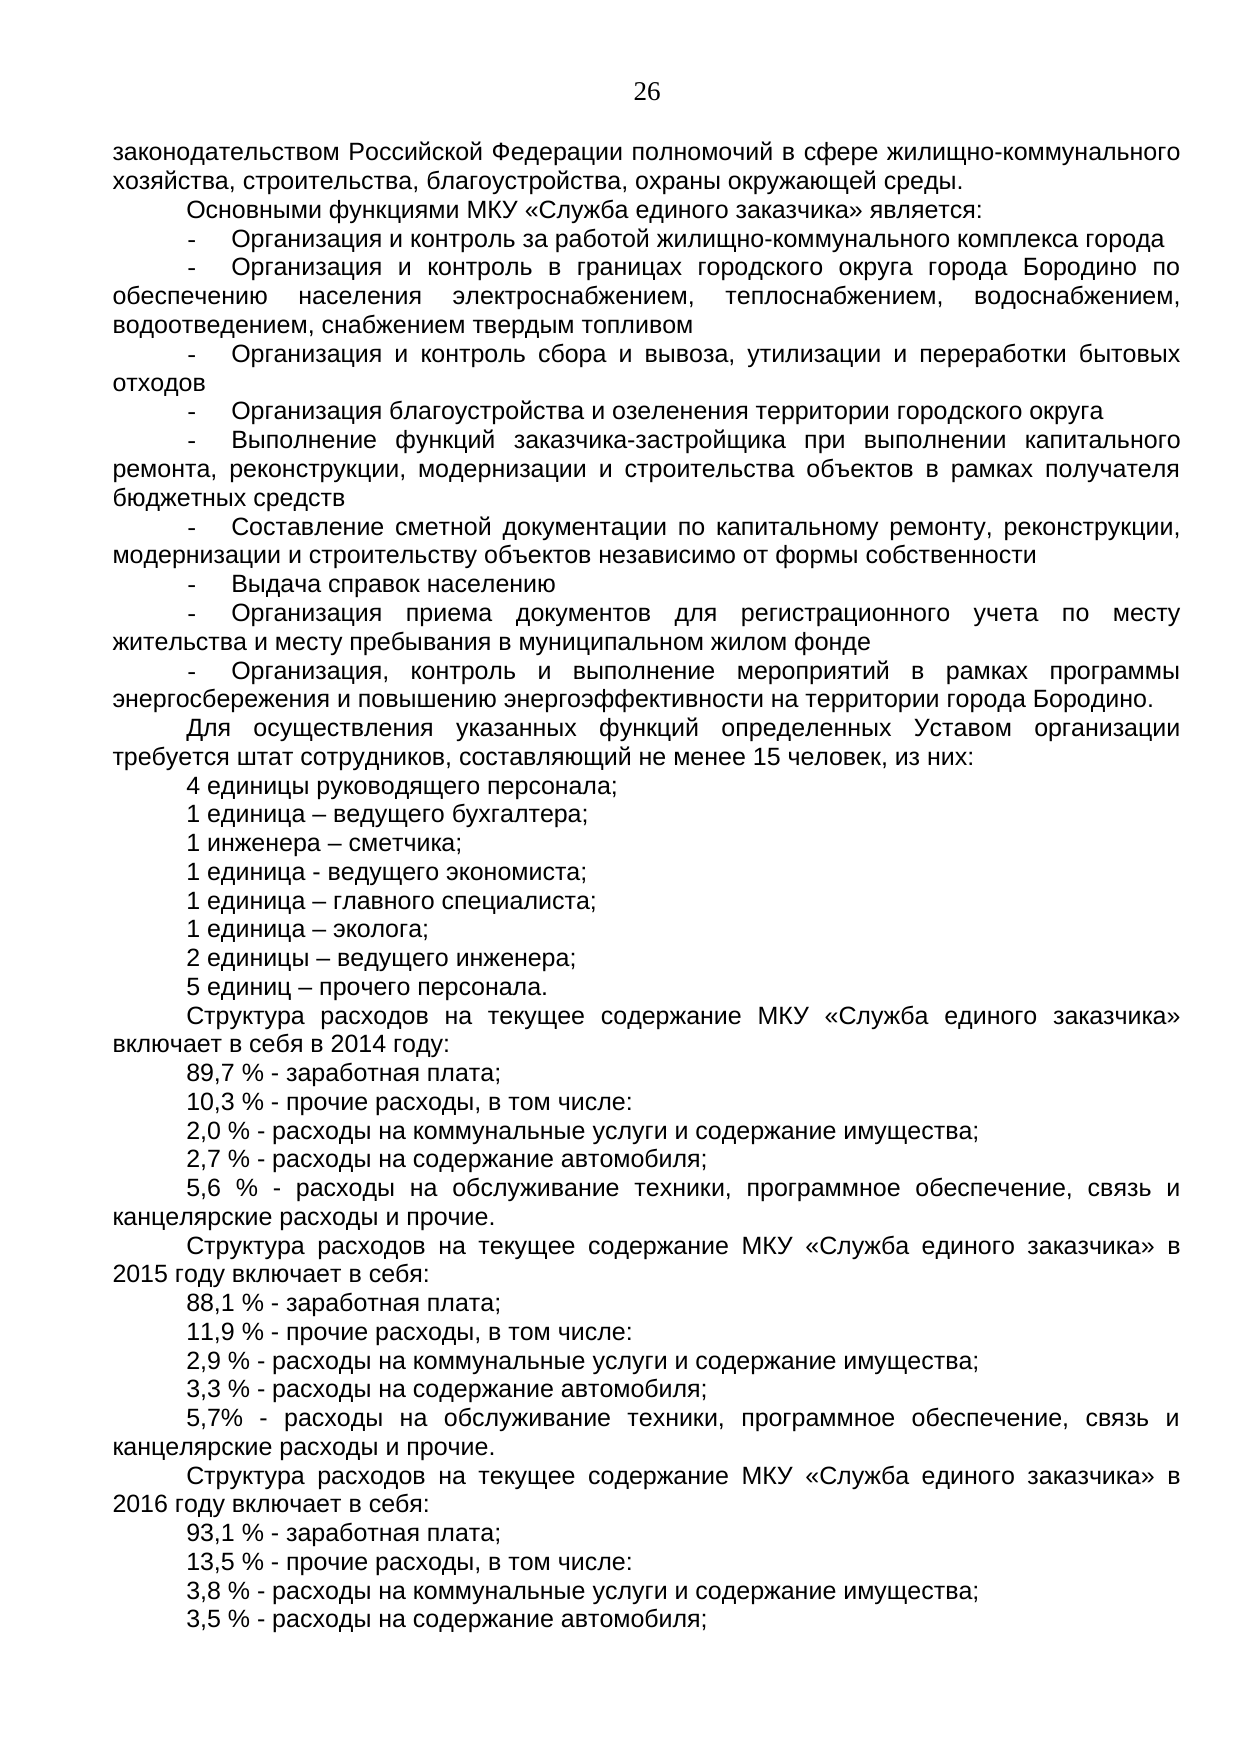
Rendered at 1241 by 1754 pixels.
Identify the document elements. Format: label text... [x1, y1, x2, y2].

text 89,7 % - заработная плата; [112, 1058, 1181, 1087]
text Основными функциями МКУ «Служба единого заказчика» является: [112, 195, 1181, 223]
text 5,7% - расходы на обслуживание техники, программное обеспечение, связь и канцелярские расходы и прочие. [112, 1403, 1181, 1461]
text 1 единица - ведущего экономиста; [112, 857, 1181, 886]
text Для осуществления указанных функций определенных Уставом организации требуется штат сотрудников, составляющий не менее 15 человек, из них: [112, 713, 1181, 771]
text 93,1 % - заработная плата; [112, 1518, 1181, 1547]
text 10,3 % - прочие расходы, в том числе: [112, 1087, 1181, 1116]
text 5 единиц – прочего персонала. [112, 972, 1181, 1001]
text 13,5 % - прочие расходы, в том числе: [112, 1547, 1181, 1576]
text 1 единица – главного специалиста; [112, 886, 1181, 914]
text 3,5 % - расходы на содержание автомобиля; [112, 1604, 1181, 1633]
list Организация и контроль сбора и вывоза, утилизации и переработки бытовых отходов [112, 339, 1181, 396]
list Организация благоустройства и озеленения территории городского округа [112, 396, 1181, 425]
text 4 единицы руководящего персонала; [112, 771, 1181, 799]
text 1 инженера – сметчика; [112, 828, 1181, 857]
text 3,8 % - расходы на коммунальные услуги и содержание имущества; [112, 1576, 1181, 1604]
text 2,9 % - расходы на коммунальные услуги и содержание имущества; [112, 1346, 1181, 1374]
list Организация и контроль за работой жилищно-коммунального комплекса города [112, 223, 1181, 252]
list Выполнение функций заказчика-застройщика при выполнении капитального ремонта, реконструкции, модернизации и строительства объектов в рамках получателя бюджетных средств [112, 425, 1181, 512]
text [112, 137, 1181, 195]
list Организация приема документов для регистрационного учета по месту жительства и месту пребывания в муниципальном жилом фонде [112, 598, 1181, 656]
text Структура расходов на текущее содержание МКУ «Служба единого заказчика» в 2016 году включает в себя: [112, 1461, 1181, 1518]
text Структура расходов на текущее содержание МКУ «Служба единого заказчика» в 2015 году включает в себя: [112, 1231, 1181, 1288]
text 1 единица – ведущего бухгалтера; [112, 799, 1181, 828]
text 3,3 % - расходы на содержание автомобиля; [112, 1374, 1181, 1403]
list Организация, контроль и выполнение мероприятий в рамках программы энергосбережения и повышению энергоэффективности на территории города Бородино. [112, 656, 1181, 713]
list Составление сметной документации по капитальному ремонту, реконструкции, модернизации и строительству объектов независимо от формы собственности [112, 512, 1181, 569]
text 5,6 % - расходы на обслуживание техники, программное обеспечение, связь и канцелярские расходы и прочие. [112, 1173, 1181, 1231]
text 11,9 % - прочие расходы, в том числе: [112, 1317, 1181, 1346]
text 2,0 % - расходы на коммунальные услуги и содержание имущества; [112, 1116, 1181, 1144]
list Выдача справок населению [112, 569, 1181, 598]
text 1 единица – эколога; [112, 914, 1181, 943]
text 2 единицы – ведущего инженера; [112, 943, 1181, 972]
text 2,7 % - расходы на содержание автомобиля; [112, 1144, 1181, 1173]
list Организация и контроль в границах городского округа города Бородино по обеспечению населения электроснабжением, теплоснабжением, водоснабжением, водоотведением, снабжением твердым топливом [112, 252, 1181, 339]
text Структура расходов на текущее содержание МКУ «Служба единого заказчика» включает в себя в 2014 году: [112, 1001, 1181, 1058]
text 88,1 % - заработная плата; [112, 1288, 1181, 1317]
